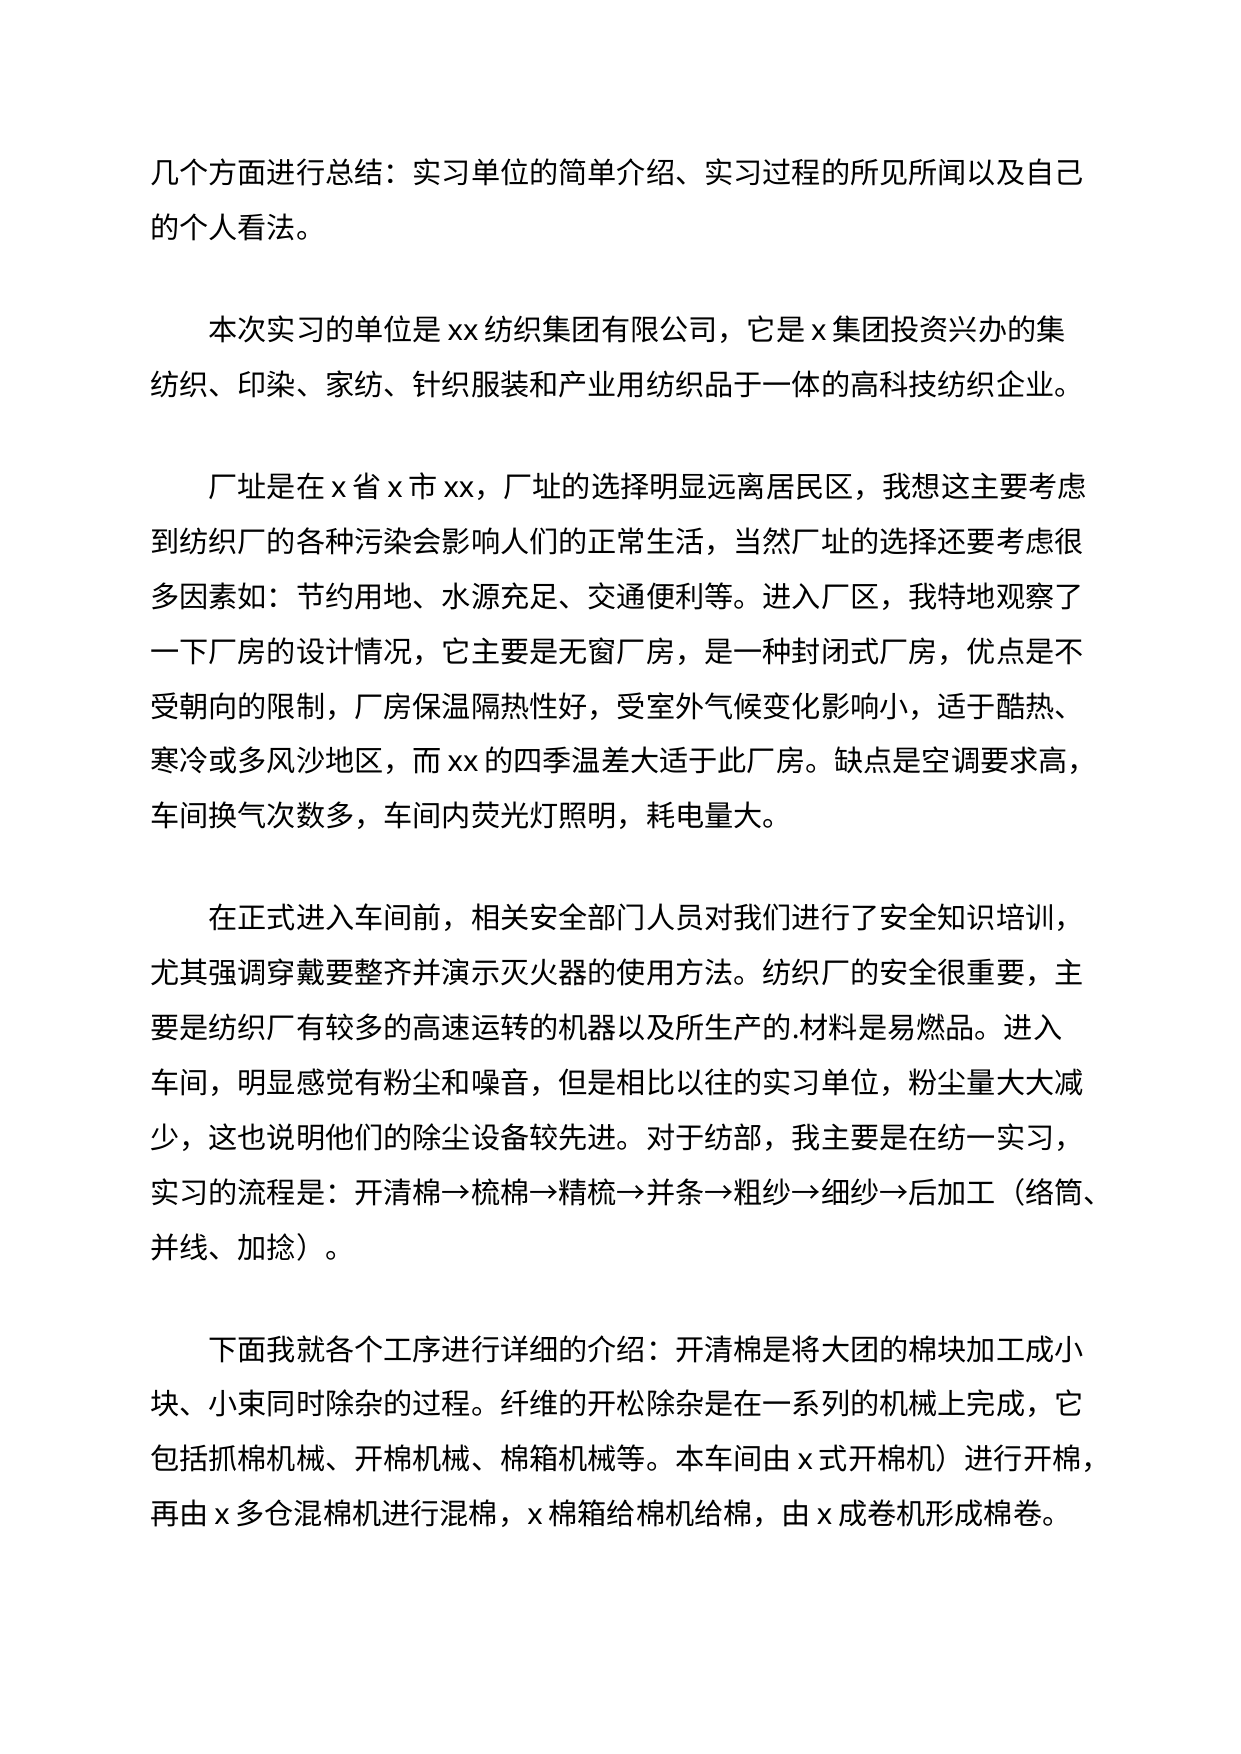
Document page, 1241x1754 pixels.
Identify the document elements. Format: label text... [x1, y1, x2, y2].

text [150, 150, 1090, 247]
text 下面我就各个工序进行详细的介绍：开清棉是将大团的棉块加工成小块、小束同时除杂的过程。纤维的开松除杂是在一系列的机械上完成，它包括抓棉机械、开棉机械、棉箱机械等。本车间由x式开棉机）进行开棉，再由x多仓混棉机进行混棉，x棉箱给棉机给棉，由x成卷机形成棉卷。 [150, 1326, 1090, 1533]
text 厂址是在x省x市xx，厂址的选择明显远离居民区，我想这主要考虑到纺织厂的各种污染会影响人们的正常生活，当然厂址的选择还要考虑很多因素如：节约用地、水源充足、交通便利等。进入厂区，我特地观察了一下厂房的设计情况，它主要是无窗厂房，是一种封闭式厂房，优点是不受朝向的限制，厂房保温隔热性好，受室外气候变化影响小，适于酷热、寒冷或多风沙地区，而xx的四季温差大适于此厂房。缺点是空调要求高，车间换气次数多，车间内荧光灯照明，耗电量大。 [150, 463, 1090, 835]
text 在正式进入车间前，相关安全部门人员对我们进行了安全知识培训，尤其强调穿戴要整齐并演示灭火器的使用方法。纺织厂的安全很重要，主要是纺织厂有较多的高速运转的机器以及所生产的.材料是易燃品。进入车间，明显感觉有粉尘和噪音，但是相比以往的实习单位，粉尘量大大减少，这也说明他们的除尘设备较先进。对于纺部，我主要是在纺一实习，实习的流程是：开清棉→梳棉→精梳→并条→粗纱→细纱→后加工（络筒、并线、加捻）。 [150, 895, 1090, 1267]
text 本次实习的单位是xx纺织集团有限公司，它是x集团投资兴办的集纺织、印染、家纺、针织服装和产业用纺织品于一体的高科技纺织企业。 [150, 307, 1090, 404]
